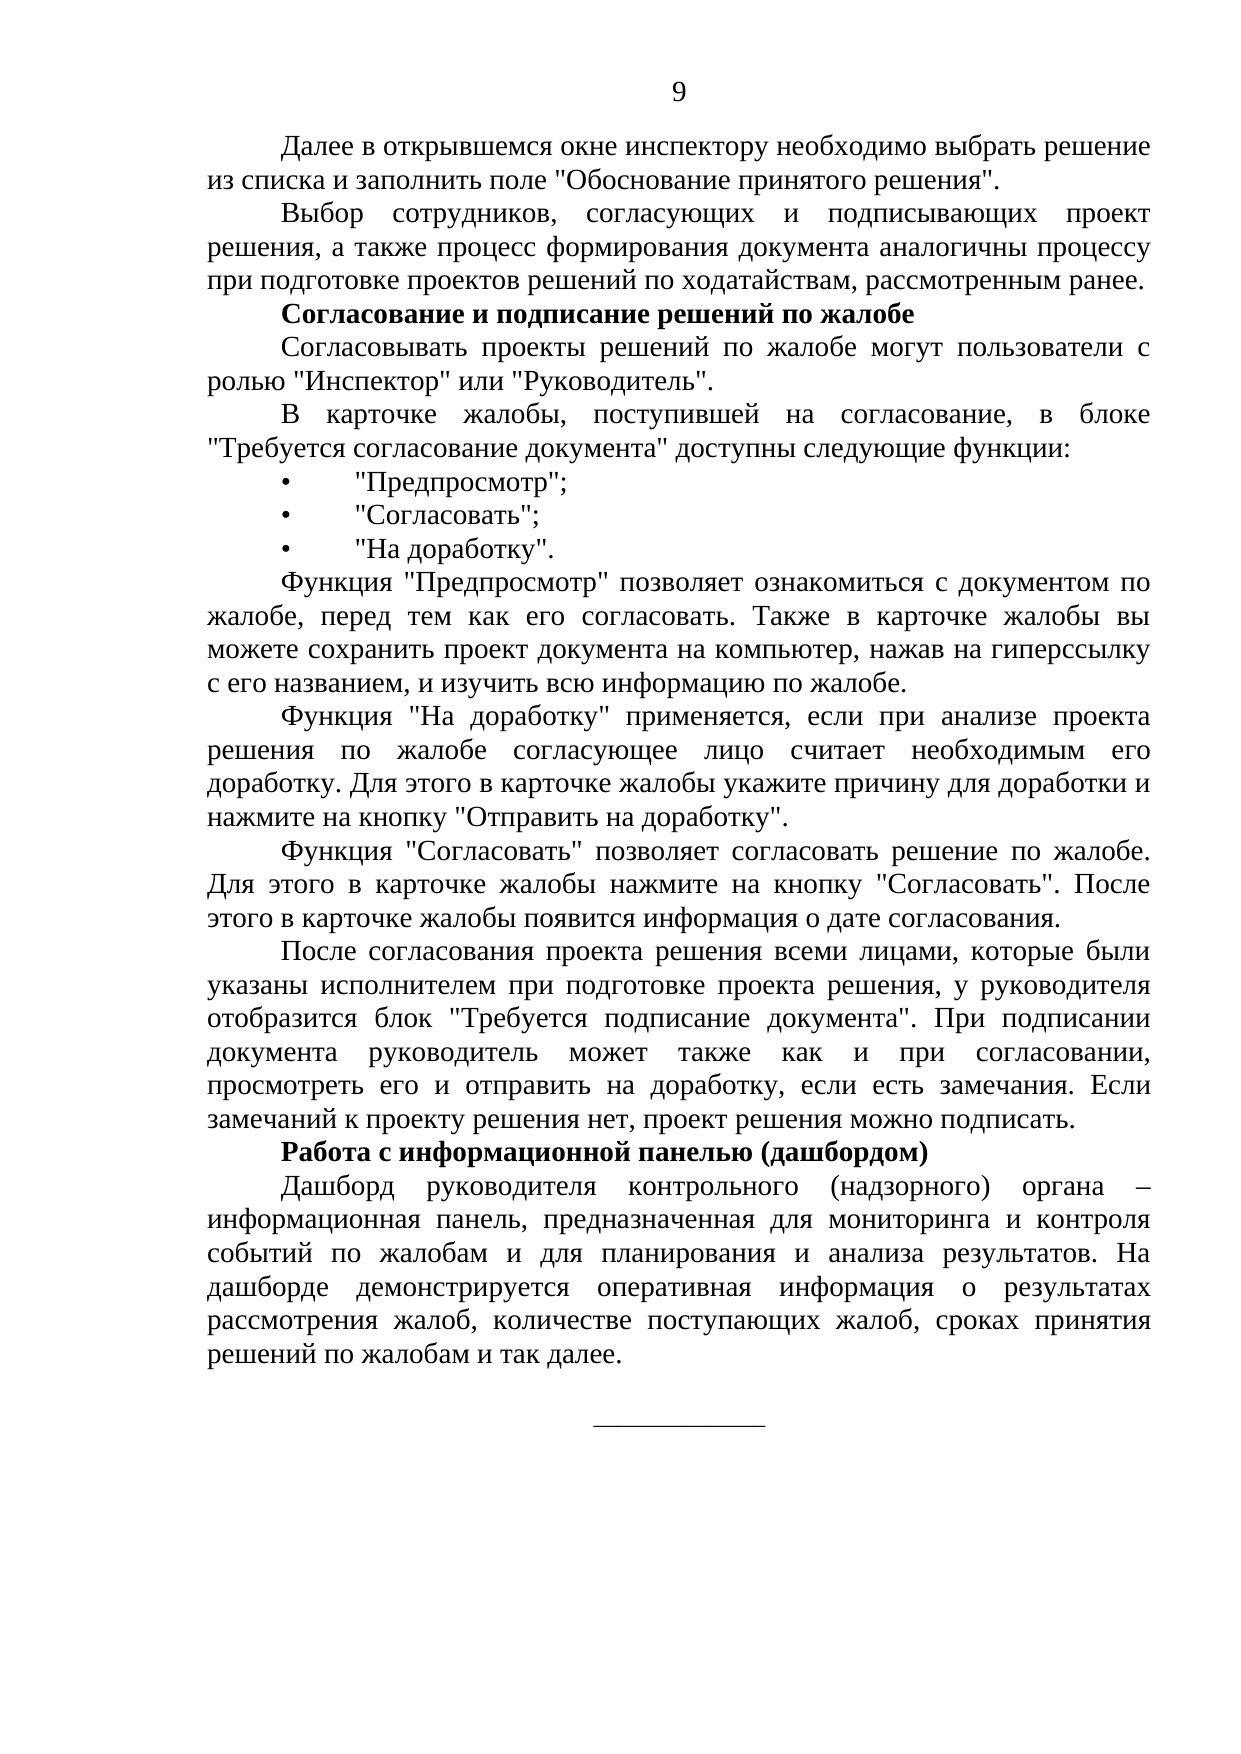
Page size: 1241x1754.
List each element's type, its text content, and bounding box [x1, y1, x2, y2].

text После согласования проекта решения всеми лицами, которые были указаны исполнителем при подготовке проекта решения, у руководителя отобразится блок "Требуется подписание документа". При подписании документа руководитель может также как и при согласовании, просмотреть его и отправить на доработку, если есть замечания. Если замечаний к проекту решения нет, проект решения можно подписать. [207, 933, 1152, 1134]
text • "На доработку". [207, 531, 1152, 564]
text Согласование и подписание решений по жалобе [207, 296, 1152, 329]
text • "Предпросмотр"; [207, 464, 1152, 497]
text Далее в открывшемся окне инспектору необходимо выбрать решение из списка и заполнить поле "Обоснование принятого решения". [207, 128, 1152, 195]
text В карточке жалобы, поступившей на согласование, в блоке "Требуется согласование документа" доступны следующие функции: [207, 397, 1152, 464]
text _______________ [207, 1403, 1152, 1429]
text Согласовывать проекты решений по жалобе могут пользователи с ролью "Инспектор" или "Руководитель". [207, 329, 1152, 397]
text Выбор сотрудников, согласующих и подписывающих проект решения, а также процесс формирования документа аналогичны процессу при подготовке проектов решений по ходатайствам, рассмотренным ранее. [207, 195, 1152, 296]
text Функция "Предпросмотр" позволяет ознакомиться с документом по жалобе, перед тем как его согласовать. Также в карточке жалобы вы можете сохранить проект документа на компьютер, нажав на гиперссылку с его названием, и изучить всю информацию по жалобе. [207, 564, 1152, 698]
text • "Согласовать"; [207, 497, 1152, 531]
text Дашборд руководителя контрольного (надзорного) органа – информационная панель, предназначенная для мониторинга и контроля событий по жалобам и для планирования и анализа результатов. На дашборде демонстрируется оперативная информация о результатах рассмотрения жалоб, количестве поступающих жалоб, сроках принятия решений по жалобам и так далее. [207, 1168, 1152, 1369]
text Функция "На доработку" применяется, если при анализе проекта решения по жалобе согласующее лицо считает необходимым его доработку. Для этого в карточке жалобы укажите причину для доработки и нажмите на кнопку "Отправить на доработку". [207, 698, 1152, 833]
text Работа с информационной панелью (дашбордом) [207, 1134, 1152, 1168]
text Функция "Согласовать" позволяет согласовать решение по жалобе. Для этого в карточке жалобы нажмите на кнопку "Согласовать". После этого в карточке жалобы появится информация о дате согласования. [207, 833, 1152, 933]
